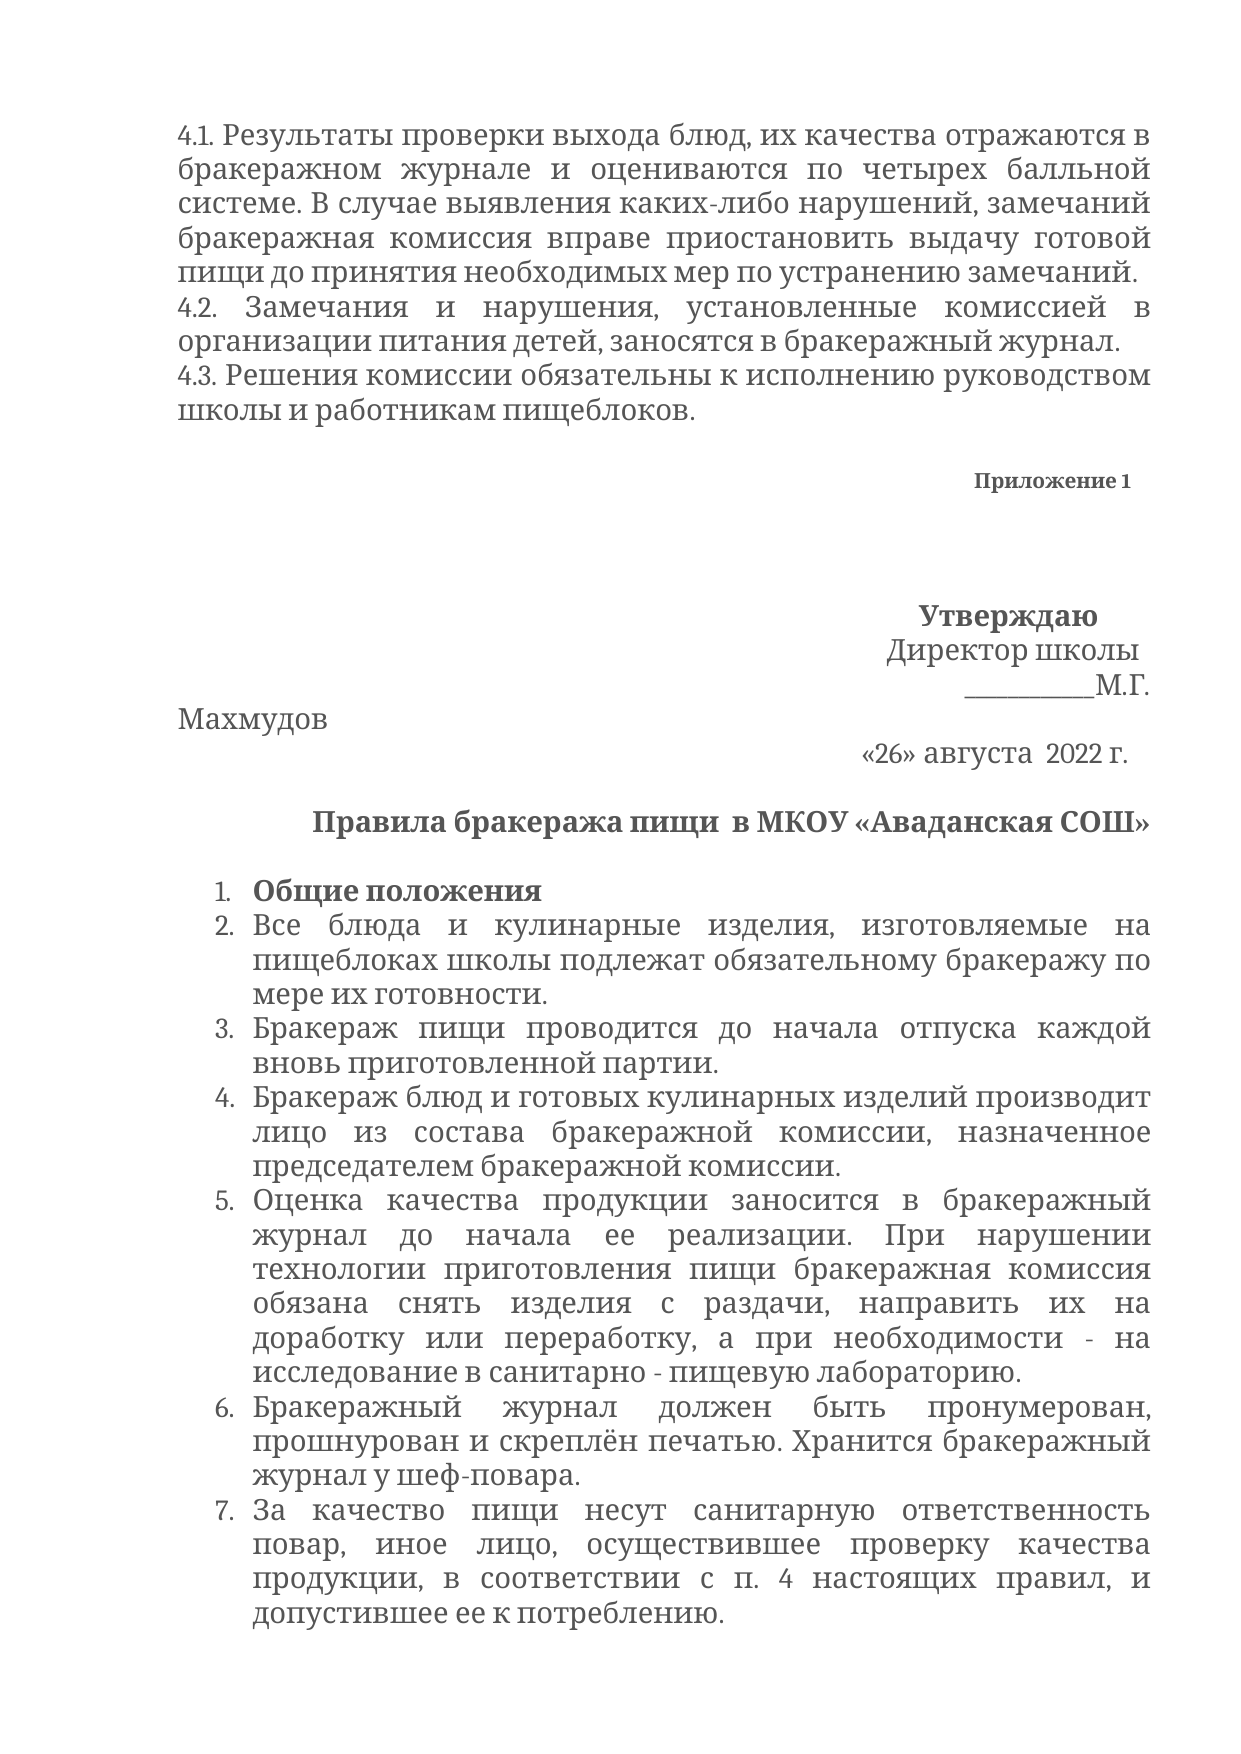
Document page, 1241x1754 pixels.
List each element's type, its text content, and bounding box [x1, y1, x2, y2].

list Бракераж пищи проводится до начала отпуска каждой вновь приготовленной партии. [215, 1012, 1152, 1081]
list Бракераж блюд и готовых кулинарных изделий производит лицо из состава бракеражной комиссии, назначенное председателем бракеражной комиссии. [215, 1081, 1152, 1184]
text Правила бракеража пищи в МКОУ «Аваданская СОШ» [177, 806, 1152, 840]
list Бракеражный журнал должен быть пронумерован, прошнурован и скреплён печатью. Хранится бракеражный журнал у шеф-повара. [215, 1390, 1152, 1493]
list Оценка качества продукции заносится в бракеражный журнал до начала ее реализации. При нарушении технологии приготовления пищи бракеражная комиссия обязана снять изделия с раздачи, направить их на доработку или переработку, а при необходимости - на исследование в санитарно - пищевую лабораторию. [215, 1184, 1152, 1390]
text Приложение 1 [177, 462, 1152, 496]
text ____________М.Г. Махмудов [177, 668, 1152, 737]
text 4.2. Замечания и нарушения, установленные комиссией в организации питания детей, заносятся в бракеражный журнал. [177, 290, 1152, 359]
text Директор школы [177, 634, 1152, 668]
text 4.1. Результаты проверки выхода блюд, их качества отражаются в бракеражном журнале и оцениваются по четырех балльной системе. В случае выявления каких-либо нарушений, замечаний бракеражная комиссия вправе приостановить выдачу готовой пищи до принятия необходимых мер по устранению замечаний. [177, 118, 1152, 290]
text Утверждаю [177, 599, 1152, 634]
list Все блюда и кулинарные изделия, изготовляемые на пищеблоках школы подлежат обязательному бракеражу по мере их готовности. [215, 909, 1152, 1012]
list За качество пищи несут санитарную ответственность повар, иное лицо, осуществившее проверку качества продукции, в соответствии с п. 4 настоящих правил, и допустившее ее к потреблению. [215, 1493, 1152, 1631]
list Общие положения [215, 874, 1152, 909]
text «26» августа 2022 г. [177, 737, 1152, 771]
text 4.3. Решения комиссии обязательны к исполнению руководством школы и работникам пищеблоков. [177, 359, 1152, 427]
